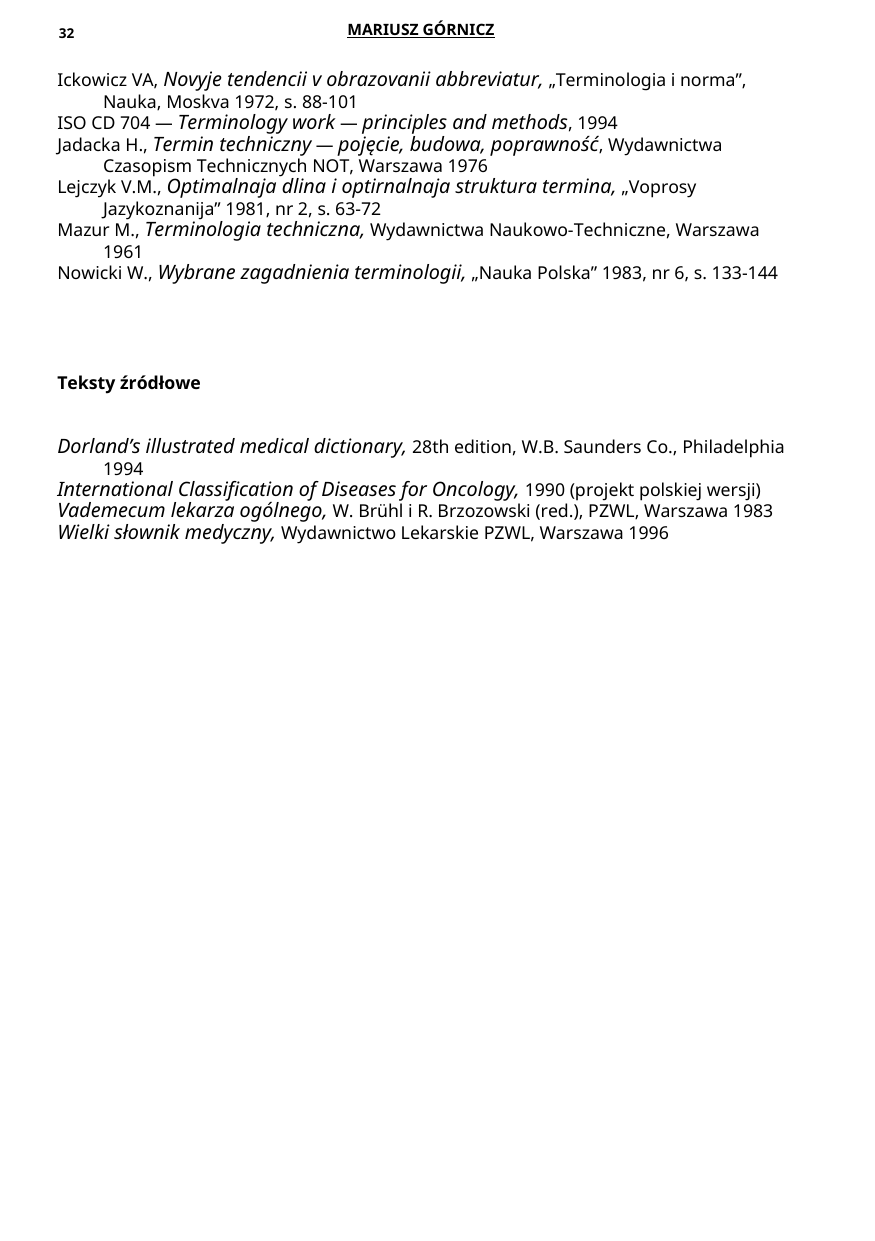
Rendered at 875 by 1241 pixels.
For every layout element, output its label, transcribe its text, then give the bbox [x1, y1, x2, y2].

text Ickowicz VA, Novyje tendencii v obrazovanii abbreviatur, „Terminologia i norma”, Nauka, Moskva 1972, s. 88-101 [57, 69, 804, 112]
text Teksty źródłowe [57, 375, 201, 393]
text MARIUSZ GÓRNICZ [347, 23, 494, 37]
text Nowicki W., Wybrane zagadnienia terminologii, „Nauka Polska” 1983, nr 6, s. 133-144 [57, 263, 804, 284]
text 32 [59, 27, 74, 41]
text Jadacka H., Termin techniczny — pojęcie, budowa, poprawność, Wydawnictwa Czasopism Technicznych NOT, Warszawa 1976 [57, 134, 804, 177]
text International Classification of Diseases for Oncology, 1990 (projekt polskiej wersji) Vademecum lekarza ogólnego, W. Brühl i R. Brzozowski (red.), PZWL, Warszawa 1983 [57, 479, 804, 522]
text Lejczyk V.M., Optimalnaja dlina i optirnalnaja struktura termina, „Voprosy Jazykoznanija” 1981, nr 2, s. 63-72 [57, 177, 804, 220]
text Wielki słownik medyczny, Wydawnictwo Lekarskie PZWL, Warszawa 1996 [57, 522, 804, 544]
text Dorland’s illustrated medical dictionary, 28th edition, W.B. Saunders Co., Philadelphia 1994 [57, 436, 804, 479]
text Mazur M., Terminologia techniczna, Wydawnictwa Naukowo-Techniczne, Warszawa 1961 [57, 220, 804, 263]
text ISO CD 704 — Terminology work — principles and methods, 1994 [57, 112, 804, 134]
